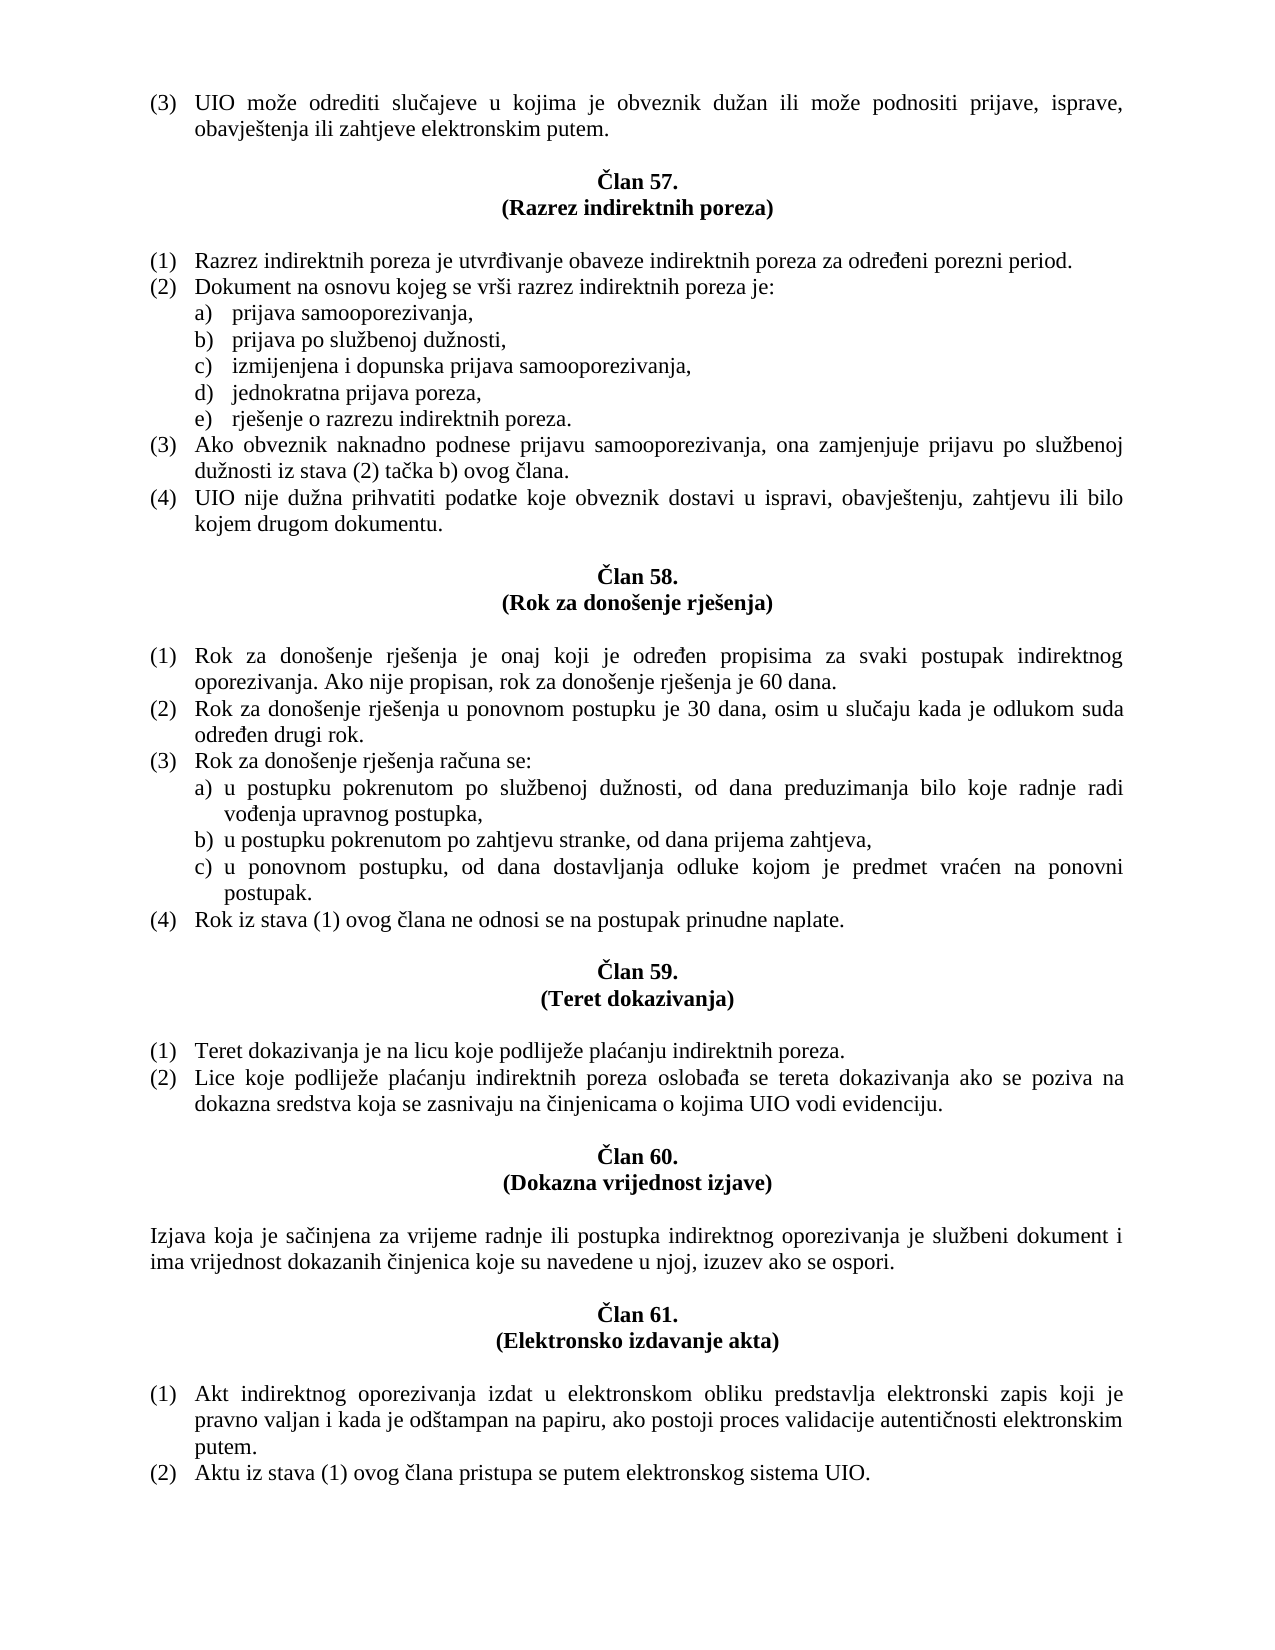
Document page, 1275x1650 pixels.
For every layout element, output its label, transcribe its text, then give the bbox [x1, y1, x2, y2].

text Izjava koja je sačinjena za vrijeme radnje ili postupka indirektnog oporezivanja je službeni dokument i ima vrijednost dokazanih činjenica koje su navedene u njoj, izuzev ako se ospori. [150, 1222, 1125, 1274]
list izmijenjena i dopunska prijava samooporezivanja, [194, 352, 1125, 378]
list u postupku pokrenutom po službenoj dužnosti, od dana preduzimanja bilo koje radnje radi vođenja upravnog postupka, [194, 774, 1125, 827]
list Rok iz stava (1) ovog člana ne odnosi se na postupak prinudne naplate. [150, 906, 1125, 932]
list jednokratna prijava poreza, [194, 378, 1125, 405]
list Ako obveznik naknadno podnese prijavu samooporezivanja, ona zamjenjuje prijavu po službenoj dužnosti iz stava (2) tačka b) ovog člana. [150, 431, 1125, 484]
list Rok za donošenje rješenja u ponovnom postupku je 30 dana, osim u slučaju kada je odlukom suda određen drugi rok. [150, 695, 1125, 747]
list Razrez indirektnih poreza je utvrđivanje obaveze indirektnih poreza za određeni porezni period. [150, 247, 1125, 273]
list u ponovnom postupku, od dana dostavljanja odluke kojom je predmet vraćen na ponovni postupak. [194, 853, 1125, 906]
list Akt indirektnog oporezivanja izdat u elektronskom obliku predstavlja elektronski zapis koji je pravno valjan i kada je odštampan na papiru, ako postoji proces validacije autentičnosti elektronskim putem. [150, 1380, 1125, 1459]
list Lice koje podliježe plaćanju indirektnih poreza oslobađa se tereta dokazivanja ako se poziva na dokazna sredstva koja se zasnivaju na činjenicama o kojima UIO vodi evidenciju. [150, 1064, 1125, 1116]
text Član 57. [150, 168, 1125, 194]
list UIO može odrediti slučajeve u kojima je obveznik dužan ili može podnositi prijave, isprave, obavještenja ili zahtjeve elektronskim putem. [150, 89, 1125, 141]
list prijava samooporezivanja, [194, 299, 1125, 326]
list Teret dokazivanja je na licu koje podliježe plaćanju indirektnih poreza. [150, 1037, 1125, 1064]
text Član 60. [150, 1143, 1125, 1169]
text (Rok za donošenje rješenja) [150, 589, 1125, 616]
text (Teret dokazivanja) [150, 985, 1125, 1011]
text Član 59. [150, 958, 1125, 985]
text Član 58. [150, 563, 1125, 589]
text (Dokazna vrijednost izjave) [150, 1169, 1125, 1196]
text (Elektronsko izdavanje akta) [150, 1327, 1125, 1354]
list Aktu iz stava (1) ovog člana pristupa se putem elektronskog sistema UIO. [150, 1459, 1125, 1485]
list Dokument na osnovu kojeg se vrši razrez indirektnih poreza je: [150, 273, 1125, 299]
list u postupku pokrenutom po zahtjevu stranke, od dana prijema zahtjeva, [194, 827, 1125, 853]
list Rok za donošenje rješenja računa se: [150, 747, 1125, 774]
list rješenje o razrezu indirektnih poreza. [194, 405, 1125, 431]
text Član 61. [150, 1301, 1125, 1327]
list UIO nije dužna prihvatiti podatke koje obveznik dostavi u ispravi, obavještenju, zahtjevu ili bilo kojem drugom dokumentu. [150, 484, 1125, 537]
list prijava po službenoj dužnosti, [194, 326, 1125, 352]
text (Razrez indirektnih poreza) [150, 194, 1125, 220]
list Rok za donošenje rješenja je onaj koji je određen propisima za svaki postupak indirektnog oporezivanja. Ako nije propisan, rok za donošenje rješenja je 60 dana. [150, 642, 1125, 695]
